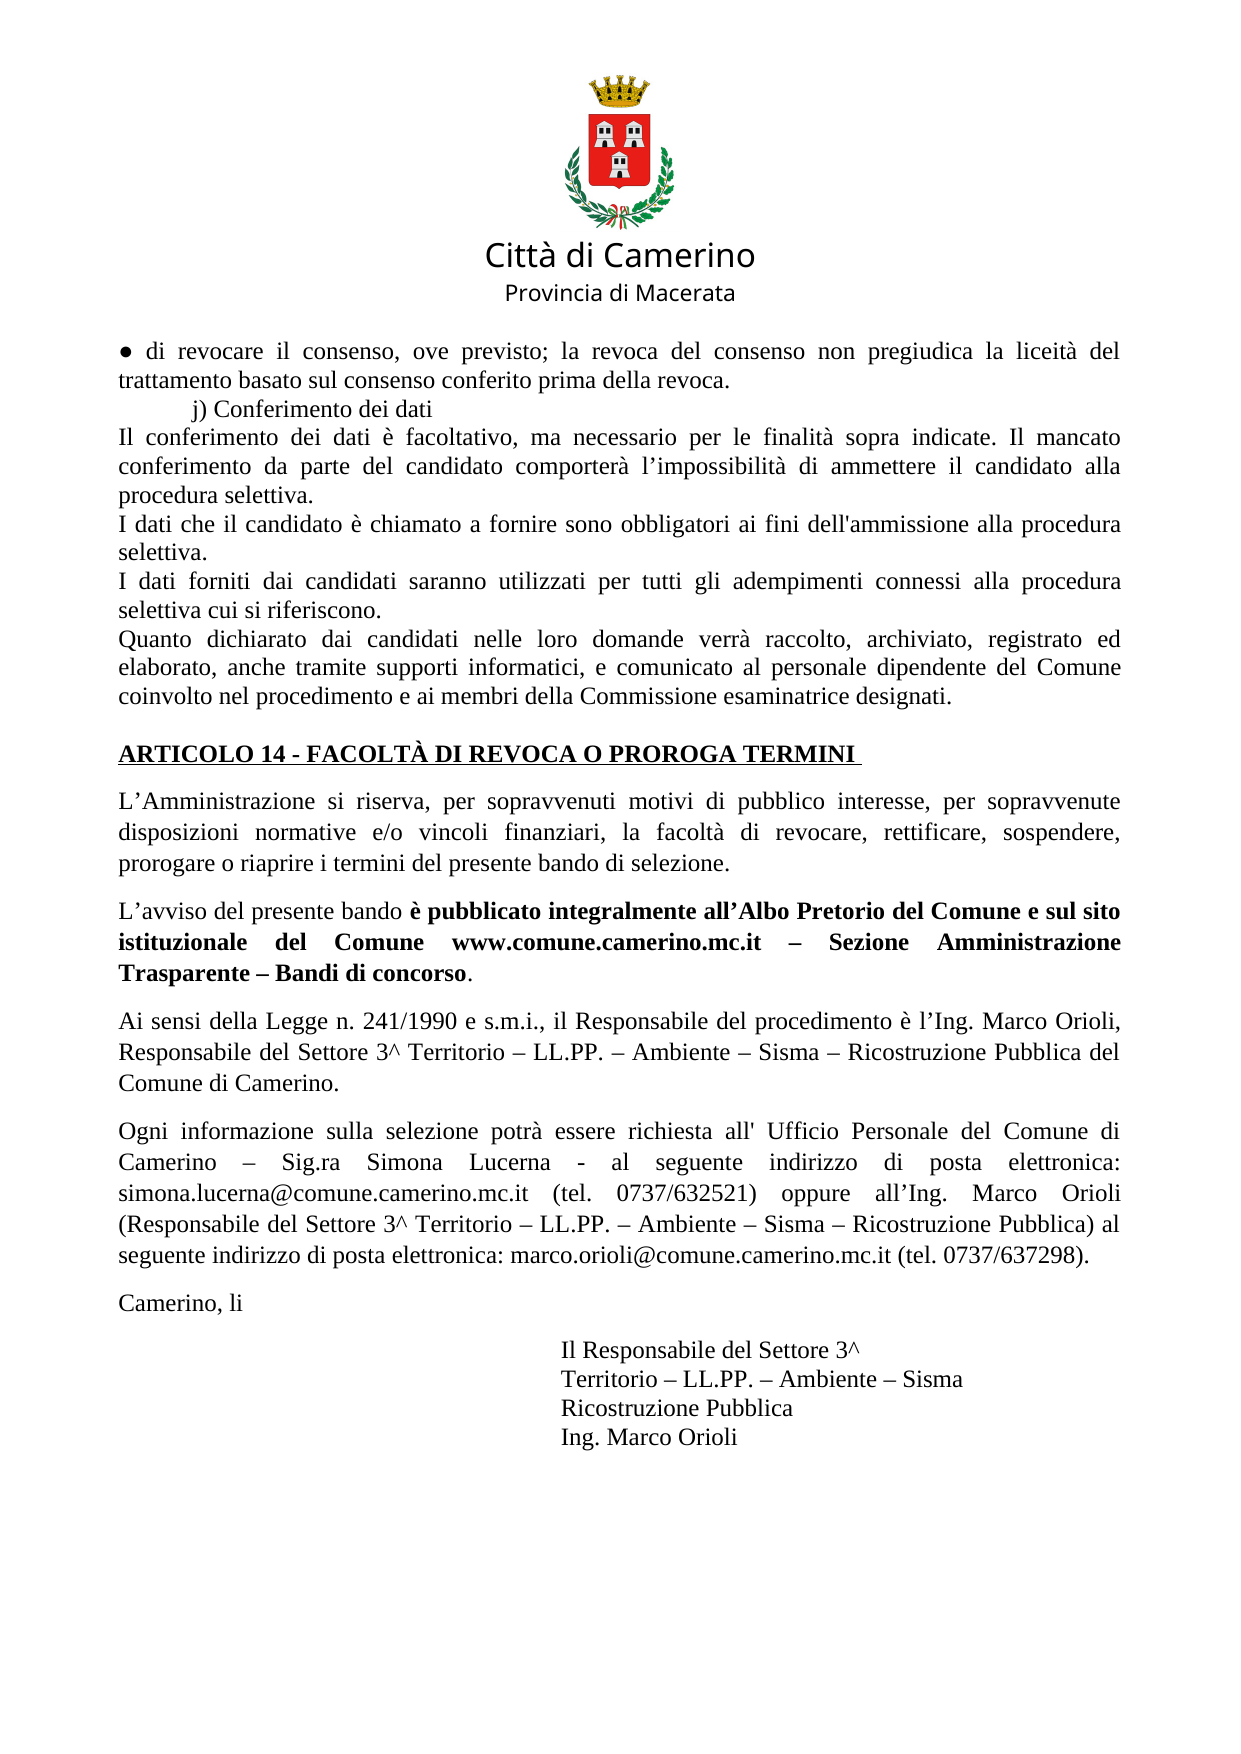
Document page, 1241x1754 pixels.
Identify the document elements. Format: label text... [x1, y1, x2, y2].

text Ricostruzione Pubblica [487, 1393, 1122, 1422]
text L’avviso del presente bando è pubblicato integralmente all’Albo Pretorio del Comune e sul sito istituzionale del Comune www.comune.camerino.mc.it – Sezione Amministrazione Trasparente – Bandi di concorso. [118, 896, 1122, 987]
picture [561, 73, 679, 232]
text I dati forniti dai candidati saranno utilizzati per tutti gli adempimenti connessi alla procedura selettiva cui si riferiscono. [118, 566, 1122, 624]
text Ing. Marco Orioli [487, 1422, 1122, 1450]
text L’Amministrazione si riserva, per sopravvenuti motivi di pubblico interesse, per sopravvenute disposizioni normative e/o vincoli finanziari, la facoltà di revocare, rettificare, sospendere, prorogare o riaprire i termini del presente bando di selezione. [118, 786, 1122, 877]
text j) Conferimento dei dati [118, 394, 1122, 422]
text Camerino, li [118, 1288, 1122, 1316]
text ARTICOLO 14 - FACOLTÀ DI REVOCA O PROROGA TERMINI [118, 739, 1122, 767]
text Ogni informazione sulla selezione potrà essere richiesta all' Ufficio Personale del Comune di Camerino – Sig.ra Simona Lucerna - al seguente indirizzo di posta elettronica: simona.lucerna@comune.camerino.mc.it (tel. 0737/632521) oppure all’Ing. Marco Orioli (Responsabile del Settore 3^ Territorio – LL.PP. – Ambiente – Sisma – Ricostruzione Pubblica) al seguente indirizzo di posta elettronica: marco.orioli@comune.camerino.mc.it (tel. 0737/637298). [118, 1116, 1122, 1269]
text Quanto dichiarato dai candidati nelle loro domande verrà raccolto, archiviato, registrato ed elaborato, anche tramite supporti informatici, e comunicato al personale dipendente del Comune coinvolto nel procedimento e ai membri della Commissione esaminatrice designati. [118, 624, 1122, 710]
text Ai sensi della Legge n. 241/1990 e s.m.i., il Responsabile del procedimento è l’Ing. Marco Orioli, Responsabile del Settore 3^ Territorio – LL.PP. – Ambiente – Sisma – Ricostruzione Pubblica del Comune di Camerino. [118, 1006, 1122, 1097]
text ● di revocare il consenso, ove previsto; la revoca del consenso non pregiudica la liceità del trattamento basato sul consenso conferito prima della revoca. [118, 336, 1122, 394]
text Il conferimento dei dati è facoltativo, ma necessario per le finalità sopra indicate. Il mancato conferimento da parte del candidato comporterà l’impossibilità di ammettere il candidato alla procedura selettiva. [118, 422, 1122, 509]
text Territorio – LL.PP. – Ambiente – Sisma [487, 1364, 1122, 1393]
text Il Responsabile del Settore 3^ [487, 1335, 1122, 1364]
text I dati che il candidato è chiamato a fornire sono obbligatori ai fini dell'ammissione alla procedura selettiva. [118, 509, 1122, 566]
